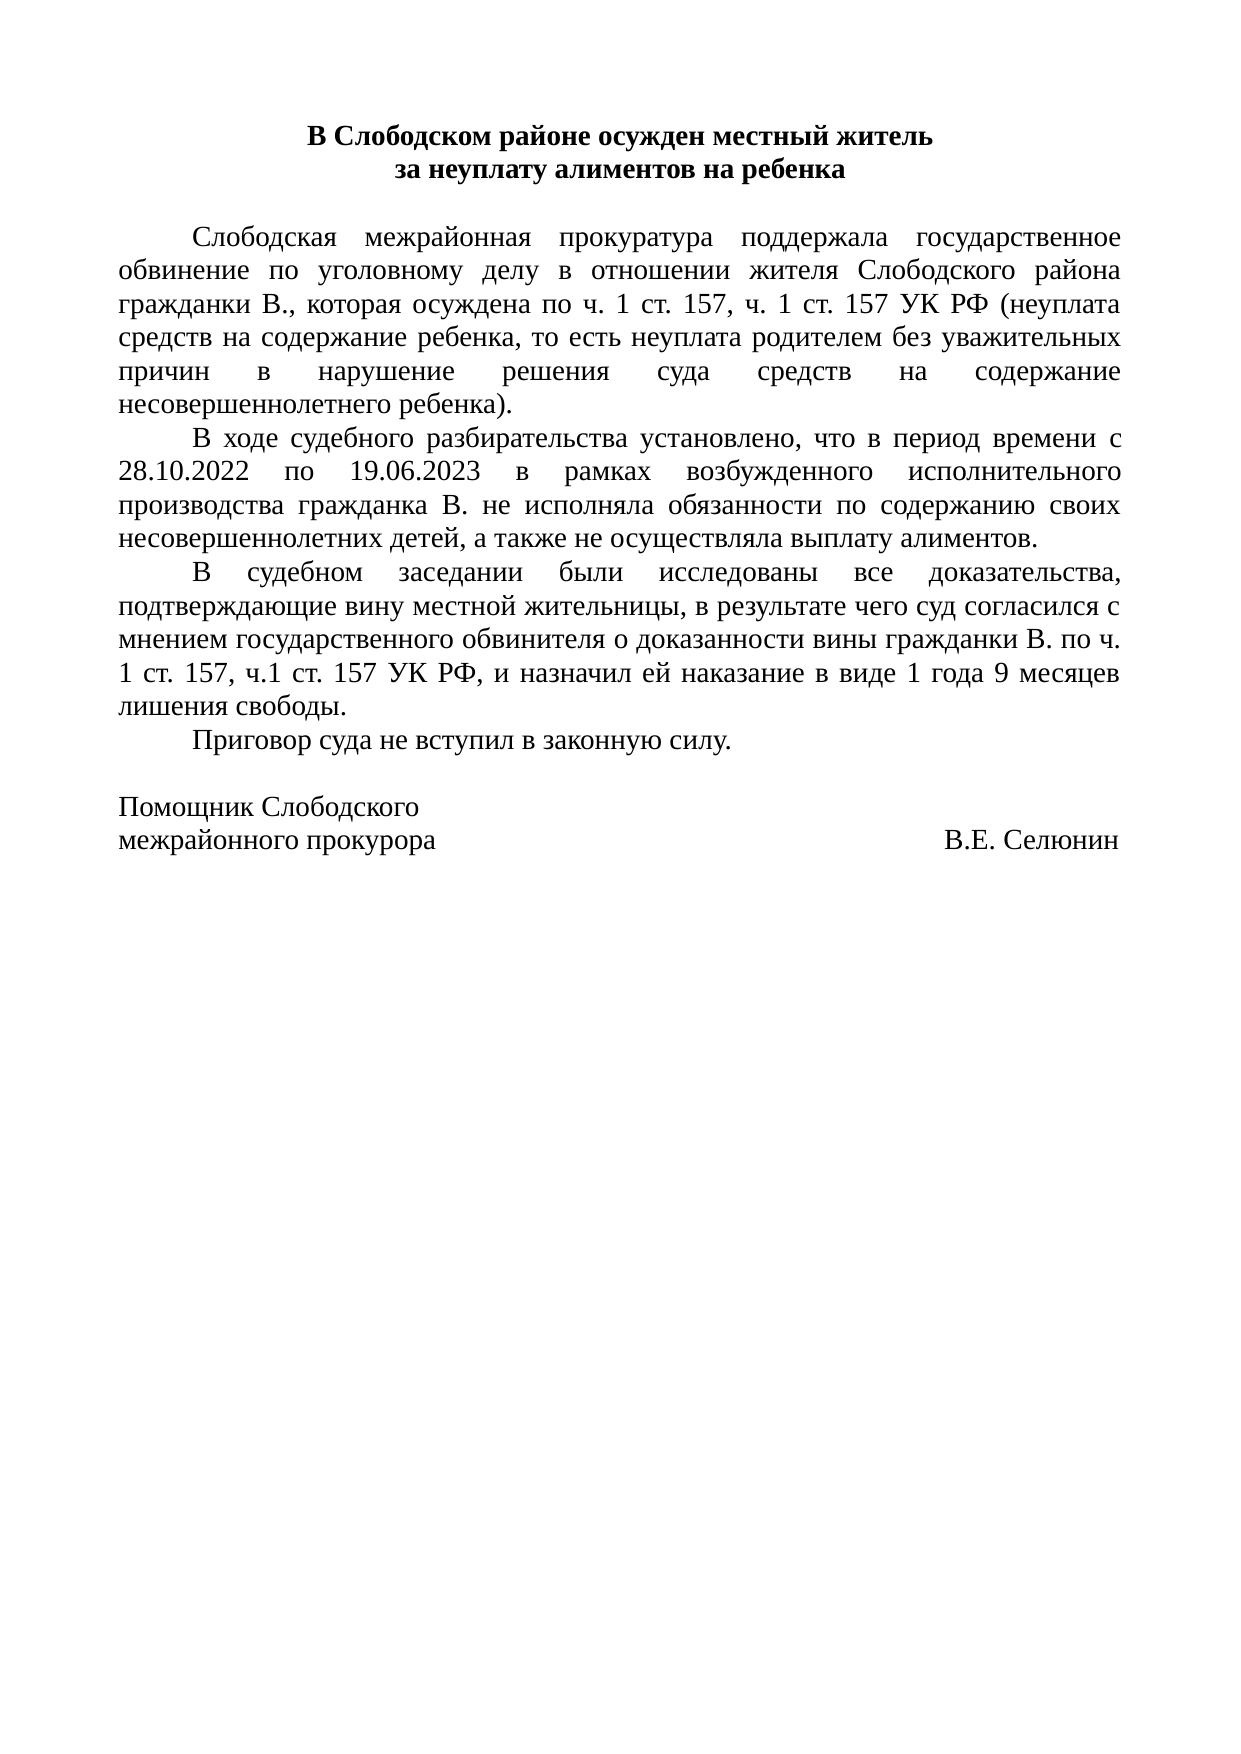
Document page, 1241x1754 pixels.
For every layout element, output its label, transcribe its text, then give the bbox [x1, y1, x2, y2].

text межрайонного прокурора В.Е. Селюнин [118, 822, 1122, 856]
text В Слободском районе осужден местный житель [118, 118, 1122, 152]
text за неуплату алиментов на ребенка [118, 152, 1122, 185]
text В судебном заседании были исследованы все доказательства, подтверждающие вину местной жительницы, в результате чего суд согласился с мнением государственного обвинителя о доказанности вины гражданки В. по ч. 1 ст. 157, ч.1 ст. 157 УК РФ, и назначил ей наказание в виде 1 года 9 месяцев лишения свободы. [118, 554, 1122, 722]
text В ходе судебного разбирательства установлено, что в период времени с 28.10.2022 по 19.06.2023 в рамках возбужденного исполнительного производства гражданка В. не исполняла обязанности по содержанию своих несовершеннолетних детей, а также не осуществляла выплату алиментов. [118, 420, 1122, 554]
text Приговор суда не вступил в законную силу. [118, 722, 1122, 755]
text Слободская межрайонная прокуратура поддержала государственное обвинение по уголовному делу в отношении жителя Слободского района гражданки В., которая осуждена по ч. 1 ст. 157, ч. 1 ст. 157 УК РФ (неуплата средств на содержание ребенка, то есть неуплата родителем без уважительных причин в нарушение решения суда средств на содержание несовершеннолетнего ребенка). [118, 219, 1122, 420]
text Помощник Слободского [118, 789, 1122, 822]
